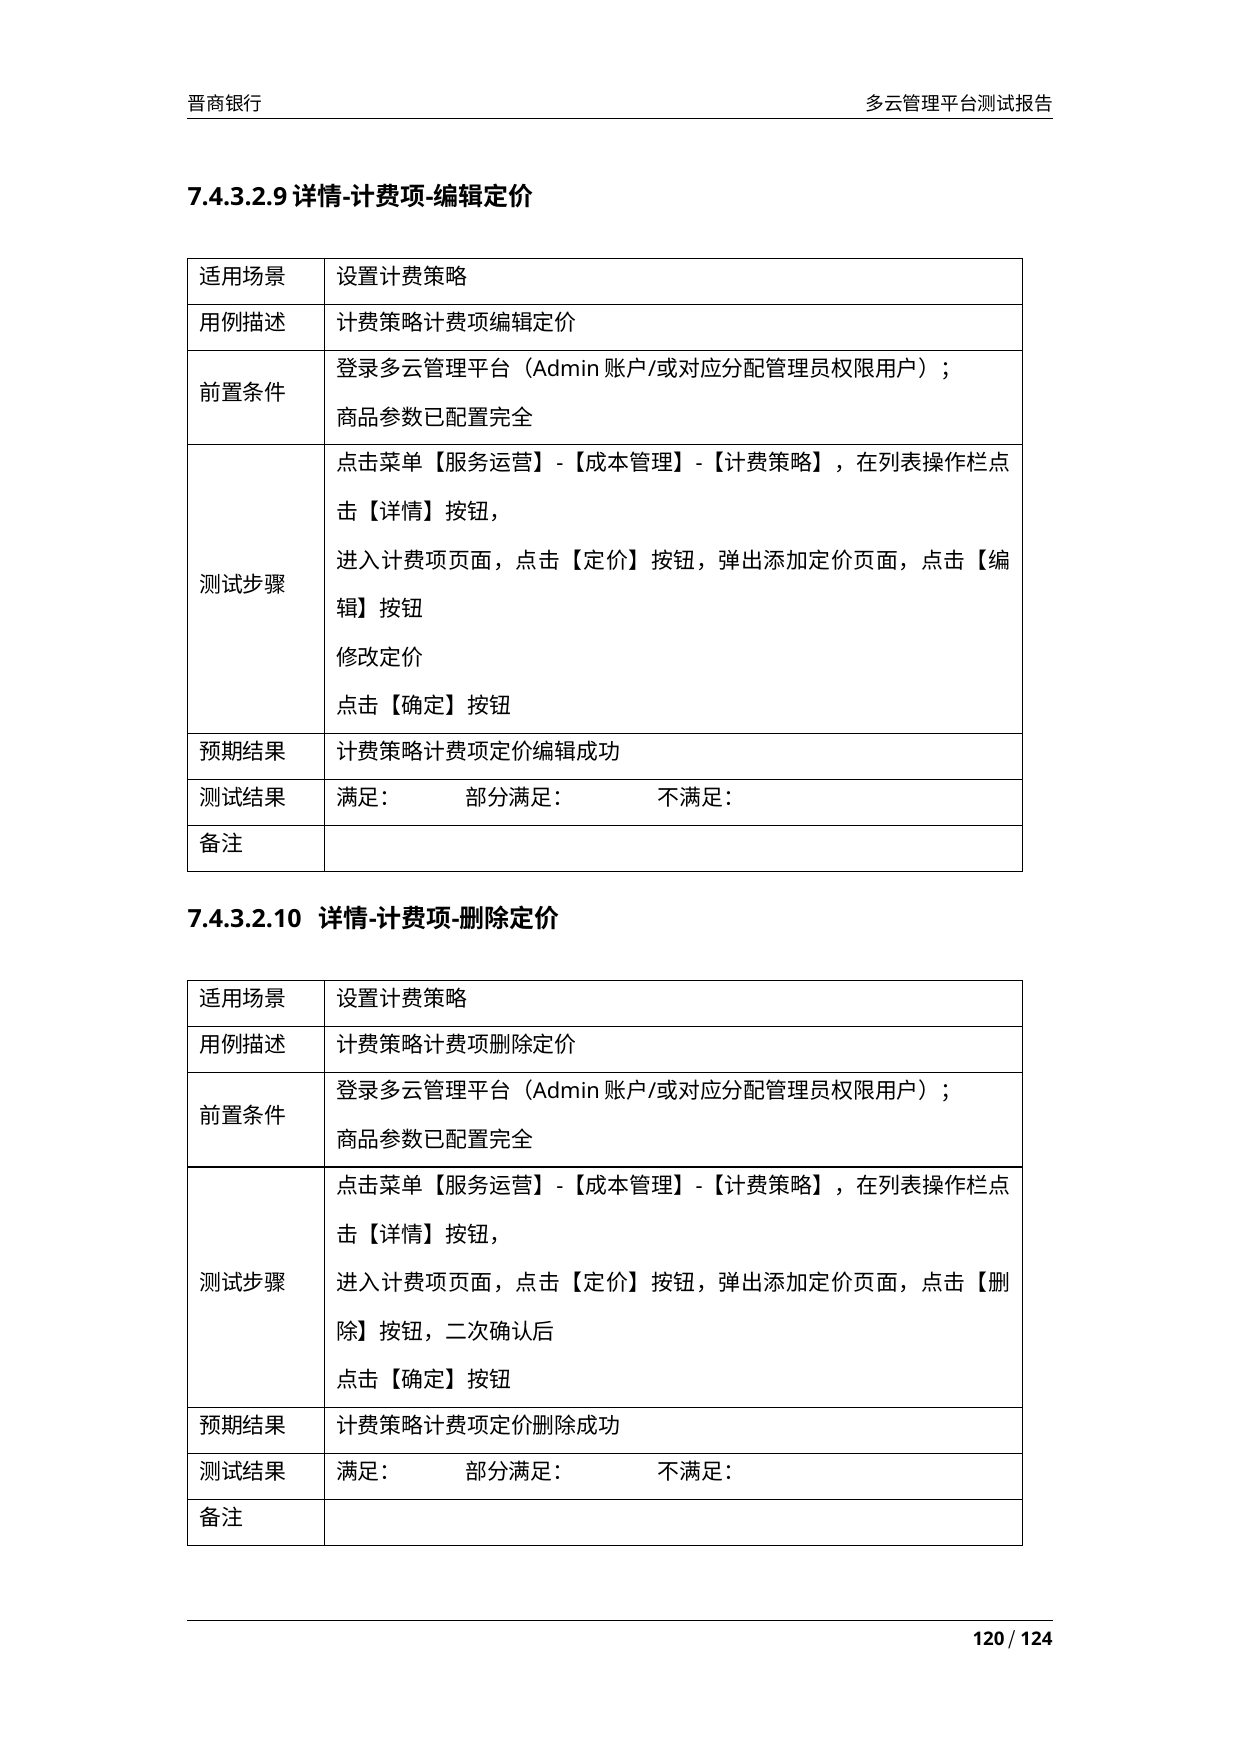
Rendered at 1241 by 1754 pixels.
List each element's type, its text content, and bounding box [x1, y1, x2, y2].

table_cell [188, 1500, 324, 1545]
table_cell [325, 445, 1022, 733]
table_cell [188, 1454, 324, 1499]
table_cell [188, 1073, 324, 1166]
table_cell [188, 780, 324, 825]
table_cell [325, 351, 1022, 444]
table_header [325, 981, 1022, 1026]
subtitle 详情-计费项-删除定价 [187, 884, 1053, 949]
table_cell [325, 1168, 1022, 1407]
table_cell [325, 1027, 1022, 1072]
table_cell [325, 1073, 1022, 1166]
subtitle 详情-计费项-编辑定价 [187, 162, 1053, 227]
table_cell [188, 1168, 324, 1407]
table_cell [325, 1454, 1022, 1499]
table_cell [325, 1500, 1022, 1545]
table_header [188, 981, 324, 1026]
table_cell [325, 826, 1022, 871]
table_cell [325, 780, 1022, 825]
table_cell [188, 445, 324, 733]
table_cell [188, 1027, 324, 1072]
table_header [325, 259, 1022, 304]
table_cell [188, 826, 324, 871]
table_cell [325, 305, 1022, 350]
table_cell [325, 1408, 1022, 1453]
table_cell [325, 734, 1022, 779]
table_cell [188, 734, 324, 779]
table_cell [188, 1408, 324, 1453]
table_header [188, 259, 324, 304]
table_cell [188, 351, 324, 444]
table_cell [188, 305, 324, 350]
